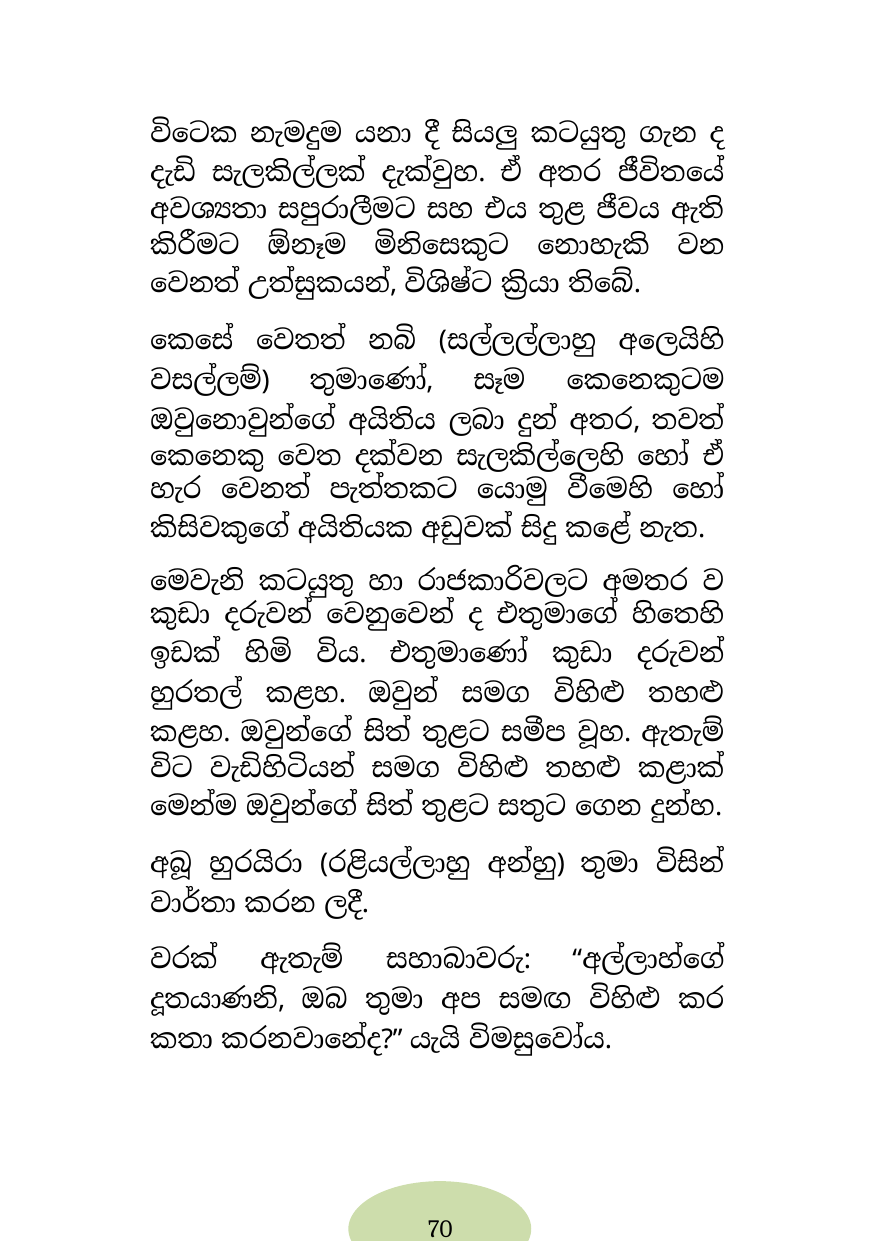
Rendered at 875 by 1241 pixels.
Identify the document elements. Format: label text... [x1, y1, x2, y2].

text අබූ හුරයිරා (රළියල්ලාහු අන්හු) තුමා විසින් වාර්තා කරන ලදී. [150, 843, 724, 920]
text මෙවැනි කටයුතු හා රාජකාරිවලට අමතර ව කුඩා දරුවන් වෙනුවෙන් ද එතුමාගේ හිතෙහි ඉඩක් හිමි විය. එතුමාණෝ කුඩා දරුවන් හුරතල් කළහ. ඔවුන් සමග විහිළු තහළු කළහ. ඔවුන්ගේ සිත් තුළට සමීප වූහ. ඇතැම් විට වැඩිහිටියන් සමග විහිළු තහළු කළාක් මෙන්ම ඔවුන්ගේ සිත් තුළට සතුට ගෙන දුන්හ. [150, 565, 724, 824]
text කෙසේ වෙතත් නබි (සල්ලල්ලාහු අලෙයිහි වසල්ලම්) තුමාණෝ, සෑම කෙනෙකුටම ඔවුනොවුන්ගේ අයිතිය ලබා දුන් අතර, තවත් කෙනෙකු වෙත දක්වන සැලකිල්ලෙහි හෝ ඒ හැර වෙනත් පැත්තකට යොමු වීමෙහි හෝ කිසිවකුගේ අයිතියක අඩුවක් සිදු කළේ නැත. [150, 321, 724, 545]
text වරක් ඇතැම් සහාබාවරු: “අල්ලාහ්ගේ දූතයාණනි, ඔබ තුමා අප සමඟ විහිළු කර කතා කරනවානේද?” යැයි විමසුවෝය. [150, 939, 724, 1056]
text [150, 117, 724, 301]
